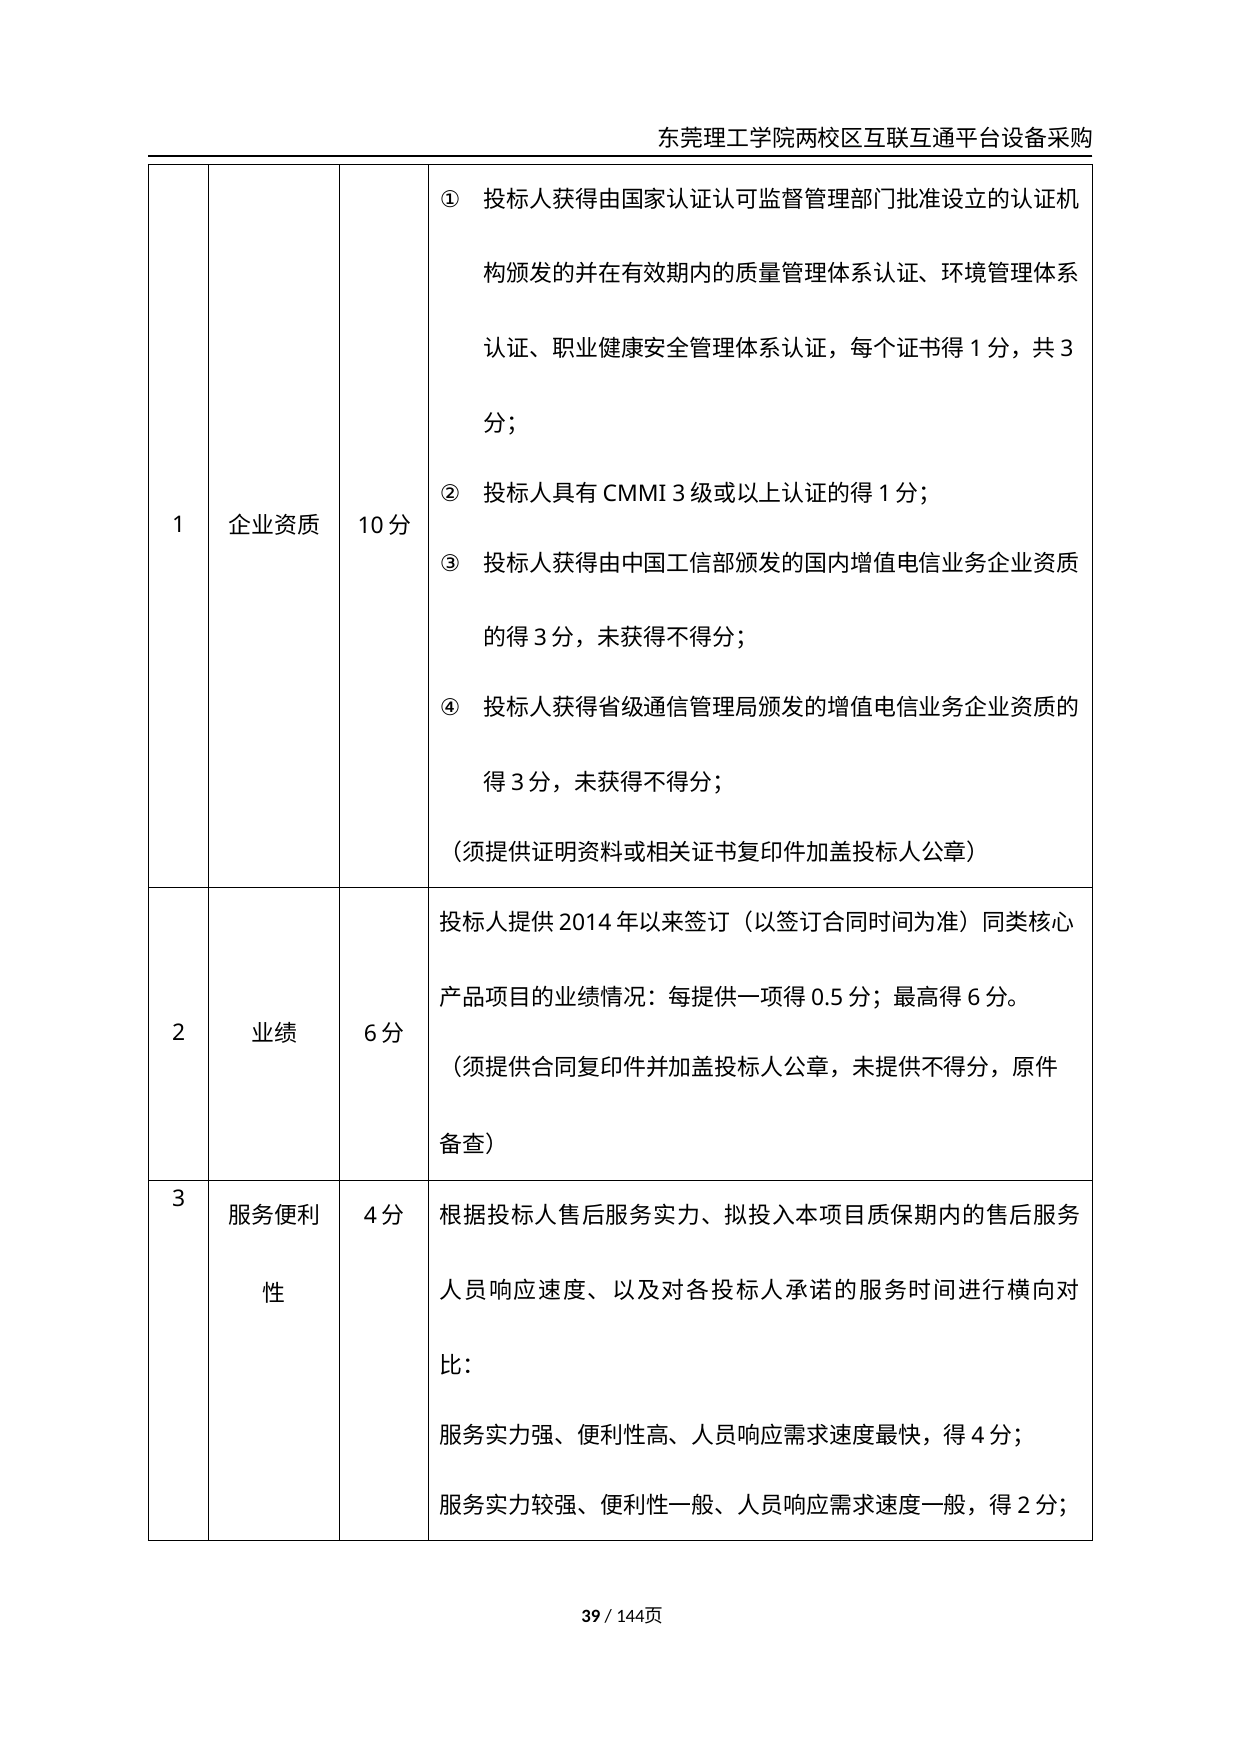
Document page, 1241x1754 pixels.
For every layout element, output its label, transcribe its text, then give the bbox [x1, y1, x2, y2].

table_cell 企业资质 [209, 165, 339, 887]
table_cell 2 [149, 888, 208, 1180]
table_cell 服务便利性 [209, 1181, 339, 1539]
table_cell 10分 [340, 165, 428, 887]
table_cell 业绩 [209, 888, 339, 1180]
table_cell 投标人提供2014年以来签订（以签订合同时间为准）同类核心产品项目的业绩情况：每提供一项得0.5分；最高得6分。 （须提供合同复印件并加盖投标人公章，未提供不得分，原件备查） [429, 888, 1092, 1180]
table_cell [429, 1181, 1092, 1539]
table_cell 6分 [340, 888, 428, 1180]
table_cell 4分 [340, 1181, 428, 1539]
table_cell 3 [149, 1181, 208, 1539]
table_cell 投标人获得由国家认证认可监督管理部门批准设立的认证机构颁发的并在有效期内的质量管理体系认证、环境管理体系认证、职业健康安全管理体系认证，每个证书得1分，共3分； 投标人具有CMMI 3级或以上认证的得1分； 投标人获得由中国工信部颁发的国内增值电信业务企业资质的得3分，未获得不得分； 投标人获得省级通信管理局颁发的增值电信业务企业资质的得3分，未获得不得分； （须提供证明资料或相关证书复印件加盖投标人公章） [429, 165, 1092, 887]
table_cell 1 [149, 165, 208, 887]
